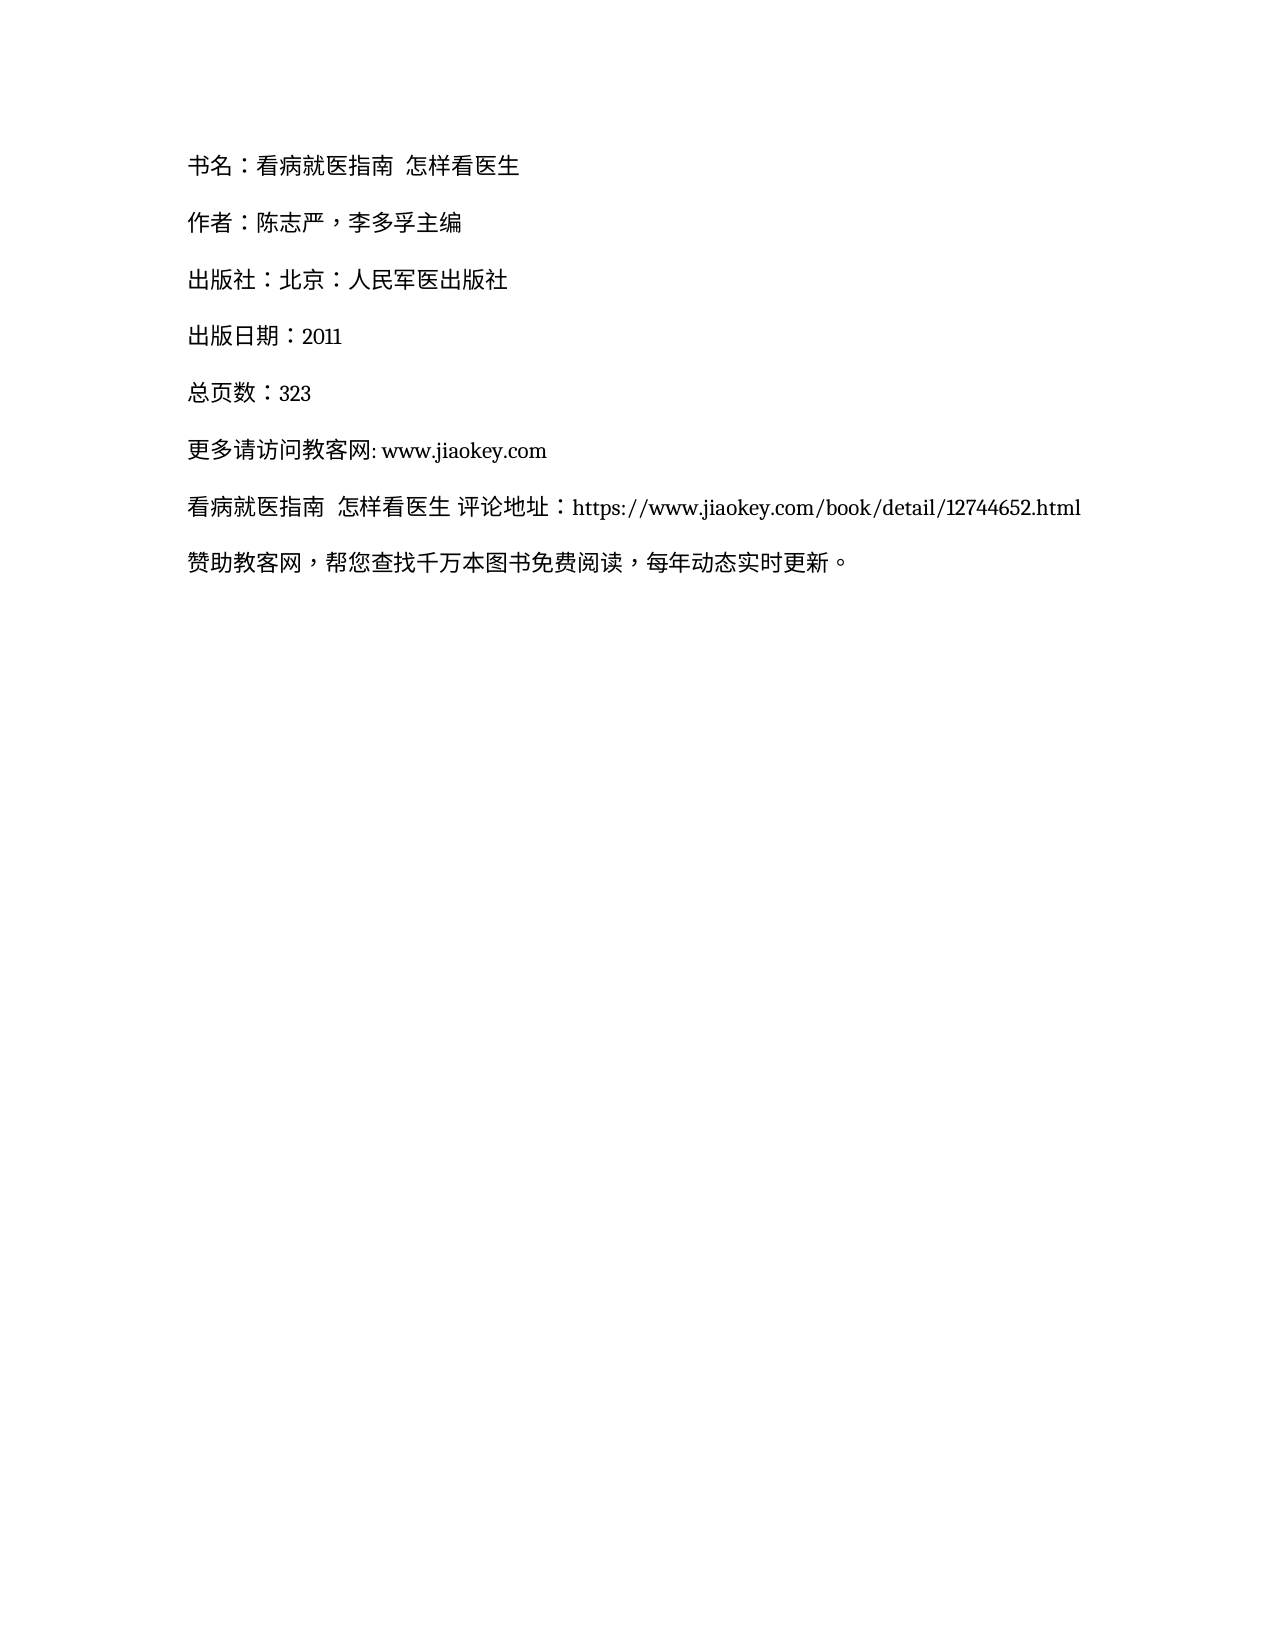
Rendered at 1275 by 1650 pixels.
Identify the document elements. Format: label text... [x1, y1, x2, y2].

text 作者：陈志严，李多孚主编 [187, 207, 1087, 238]
text 出版日期：2011 [187, 320, 1087, 352]
text 看病就医指南 怎样看医生 评论地址：https://www.jiaokey.com/book/detail/12744652.html [187, 491, 1087, 522]
text 书名：看病就医指南 怎样看医生 [187, 150, 1087, 181]
text 更多请访问教客网: www.jiaokey.com [187, 434, 1087, 465]
text 总页数：323 [187, 377, 1087, 408]
text 出版社：北京：人民军医出版社 [187, 263, 1087, 295]
text 赞助教客网，帮您查找千万本图书免费阅读，每年动态实时更新。 [187, 547, 1087, 579]
